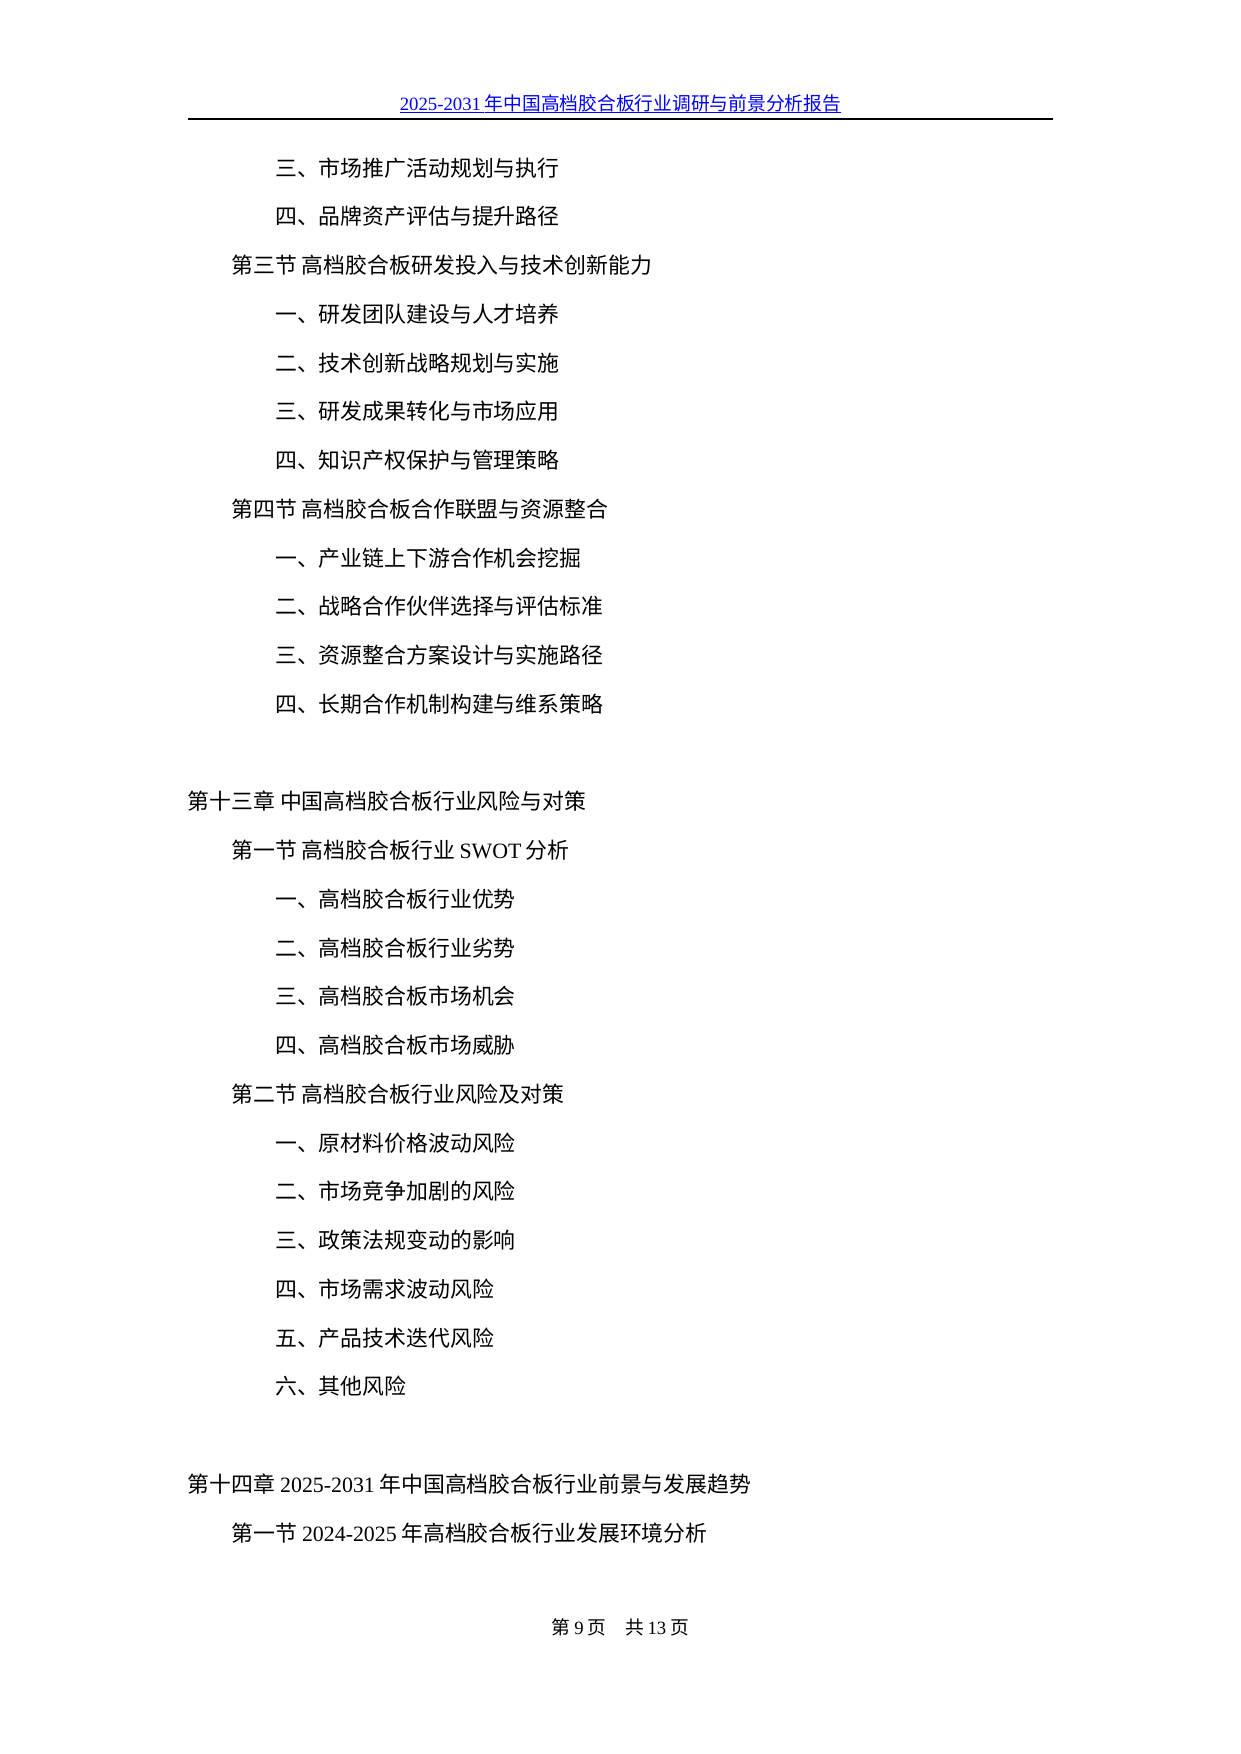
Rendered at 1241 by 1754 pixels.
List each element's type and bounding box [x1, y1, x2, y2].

text [187, 150, 1053, 1548]
